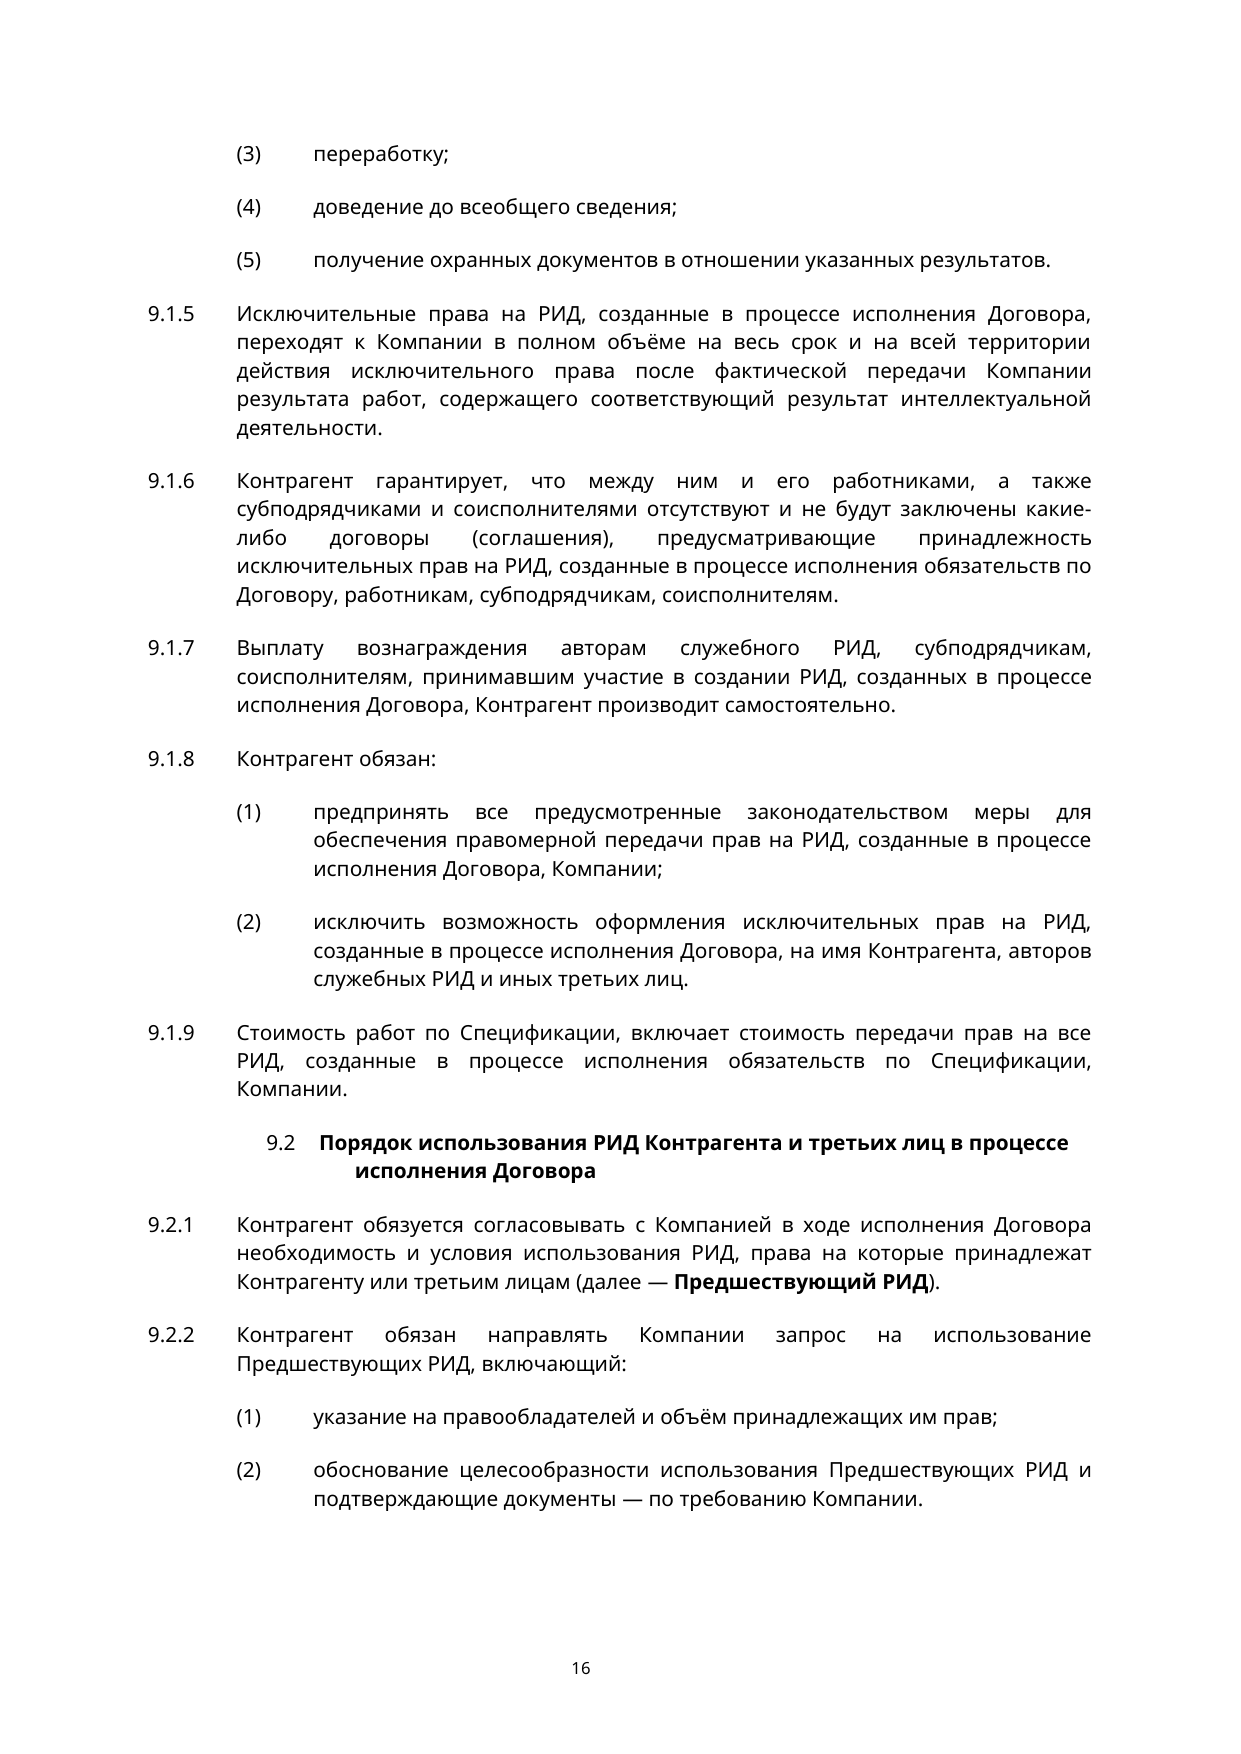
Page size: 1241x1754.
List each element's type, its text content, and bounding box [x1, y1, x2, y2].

subtitle обоснование целесообразности использования Предшествующих РИД и подтверждающие документы — по требованию Компании. [236, 1456, 1092, 1512]
subtitle переработку; [236, 139, 1092, 167]
subtitle доведение до всеобщего сведения; [236, 192, 1092, 221]
subtitle предпринять все предусмотренные законодательством меры для обеспечения правомерной передачи прав на РИД, созданные в процессе исполнения Договора, Компании; [236, 797, 1092, 882]
subtitle Порядок использования РИД Контрагента и третьих лиц в процессе исполнения Договора [266, 1128, 1092, 1185]
subtitle получение охранных документов в отношении указанных результатов. [236, 246, 1092, 274]
subtitle Контрагент обязуется согласовывать с Компанией в ходе исполнения Договора необходимость и условия использования РИД, права на которые принадлежат Контрагенту или третьим лицам (далее — Предшествующий РИД). [148, 1210, 1092, 1295]
subtitle Контрагент обязан: [148, 744, 1092, 772]
subtitle Исключительные права на РИД, созданные в процессе исполнения Договора, переходят к Компании в полном объёме на весь срок и на всей территории действия исключительного права после фактической передачи Компании результата работ, содержащего соответствующий результат интеллектуальной деятельности. [148, 299, 1092, 441]
subtitle Контрагент гарантирует, что между ним и его работниками, а также субподрядчиками и соисполнителями отсутствуют и не будут заключены какие-либо договоры (соглашения), предусматривающие принадлежность исключительных прав на РИД, созданные в процессе исполнения обязательств по Договору, работникам, субподрядчикам, соисполнителям. [148, 466, 1092, 608]
subtitle Контрагент обязан направлять Компании запрос на использование Предшествующих РИД, включающий: [148, 1320, 1092, 1377]
subtitle Выплату вознаграждения авторам служебного РИД, субподрядчикам, соисполнителям, принимавшим участие в создании РИД, созданных в процессе исполнения Договора, Контрагент производит самостоятельно. [148, 633, 1092, 719]
subtitle исключить возможность оформления исключительных прав на РИД, созданные в процессе исполнения Договора, на имя Контрагента, авторов служебных РИД и иных третьих лиц. [236, 907, 1092, 993]
subtitle указание на правообладателей и объём принадлежащих им прав; [236, 1402, 1092, 1431]
subtitle Стоимость работ по Спецификации, включает стоимость передачи прав на все РИД, созданные в процессе исполнения обязательств по Спецификации, Компании. [148, 1018, 1092, 1103]
